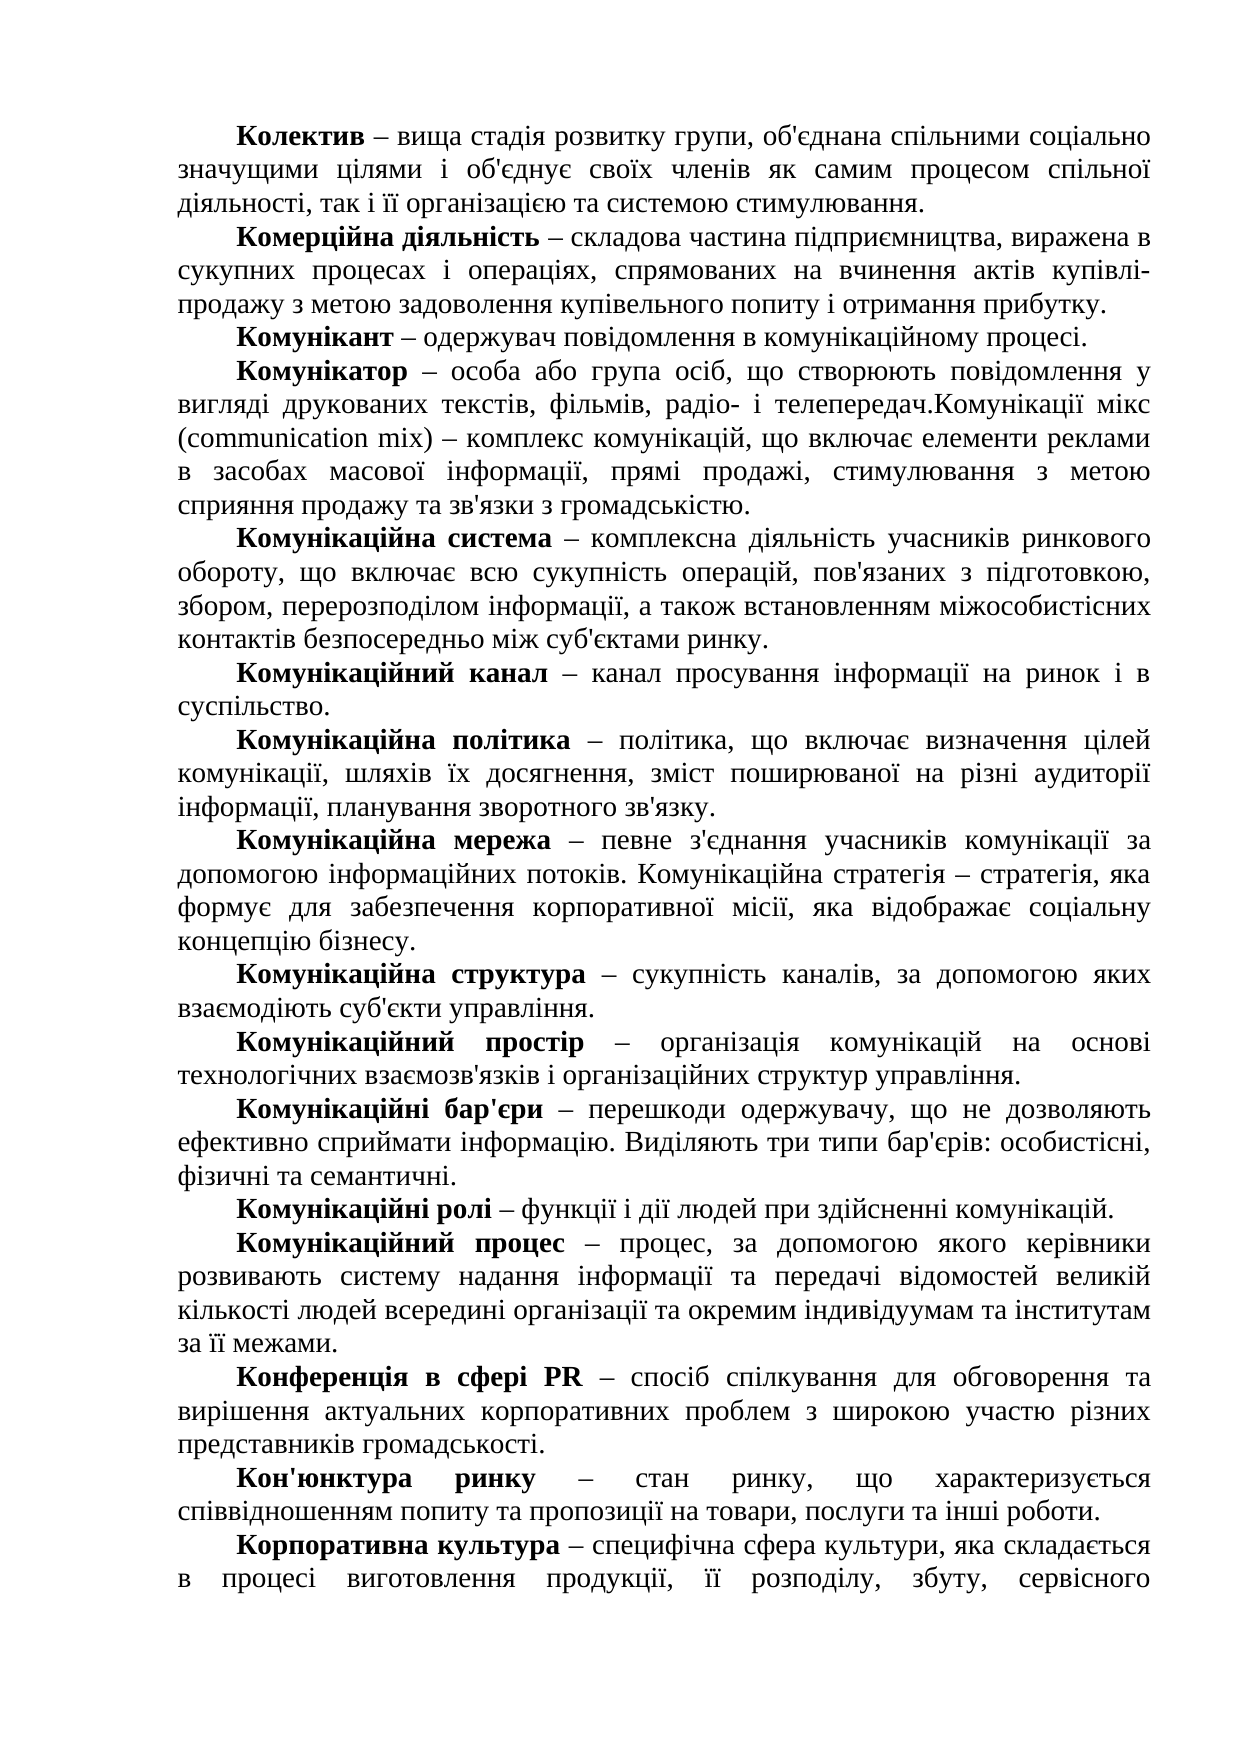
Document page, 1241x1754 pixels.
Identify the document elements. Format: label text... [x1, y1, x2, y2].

text Комунікаційний простір – організація комунікацій на основі технологічних взаємозв'язків і організаційних структур управління. [177, 1024, 1152, 1091]
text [177, 1527, 1152, 1594]
text Комунікант – одержувач повідомлення в комунікаційному процесі. [177, 319, 1152, 353]
text Комунікаційний процес – процес, за допомогою якого керівники розвивають систему надання інформації та передачі відомостей великій кількості людей всередині організації та окремим індивідуумам та інститутам за її межами. [177, 1225, 1152, 1359]
text Кон'юнктура ринку – стан ринку, що характеризується співвідношенням попиту та пропозиції на товари, послуги та інші роботи. [177, 1460, 1152, 1527]
text Комунікаційна структура – сукупність каналів, за допомогою яких взаємодіють суб'єкти управління. [177, 957, 1152, 1024]
text Конференція в сфері PR – спосіб спілкування для обговорення та вирішення актуальних корпоративних проблем з широкою участю різних представників громадськості. [177, 1359, 1152, 1460]
text Комунікаційний канал – канал просування інформації на ринок і в суспільство. [177, 655, 1152, 722]
text Комунікаційна мережа – певне з'єднання учасників комунікації за допомогою інформаційних потоків. Комунікаційна стратегія – стратегія, яка формує для забезпечення корпоративної місії, яка відображає соціальну концепцію бізнесу. [177, 822, 1152, 957]
text Комунікаційні ролі – функції і дії людей при здійсненні комунікацій. [177, 1191, 1152, 1225]
text Комунікатор – особа або група осіб, що створюють повідомлення у вигляді друкованих текстів, фільмів, радіо- і телепередач.Комунікації мікс (communication mix) – комплекс комунікацій, що включає елементи реклами в засобах масової інформації, прямі продажі, стимулювання з метою сприяння продажу та зв'язки з громадськістю. [177, 353, 1152, 521]
text Колектив – вища стадія розвитку групи, об'єднана спільними соціально значущими цілями і об'єднує своїх членів як самим процесом спільної діяльності, так і її організацією та системою стимулювання. [177, 118, 1152, 219]
text Комунікаційна політика – політика, що включає визначення цілей комунікації, шляхів їх досягнення, зміст поширюваної на різні аудиторії інформації, планування зворотного зв'язку. [177, 722, 1152, 822]
text Комунікаційні бар'єри – перешкоди одержувачу, що не дозволяють ефективно сприймати інформацію. Виділяють три типи бар'єрів: особистісні, фізичні та семантичні. [177, 1091, 1152, 1191]
text Комунікаційна система – комплексна діяльність учасників ринкового обороту, що включає всю сукупність операцій, пов'язаних з підготовкою, збором, перерозподілом інформації, а також встановленням міжособистісних контактів безпосередньо між суб'єктами ринку. [177, 521, 1152, 655]
text Комерційна діяльність – складова частина підприємництва, виражена в сукупних процесах і операціях, спрямованих на вчинення актів купівлі-продажу з метою задоволення купівельного попиту і отримання прибутку. [177, 219, 1152, 319]
